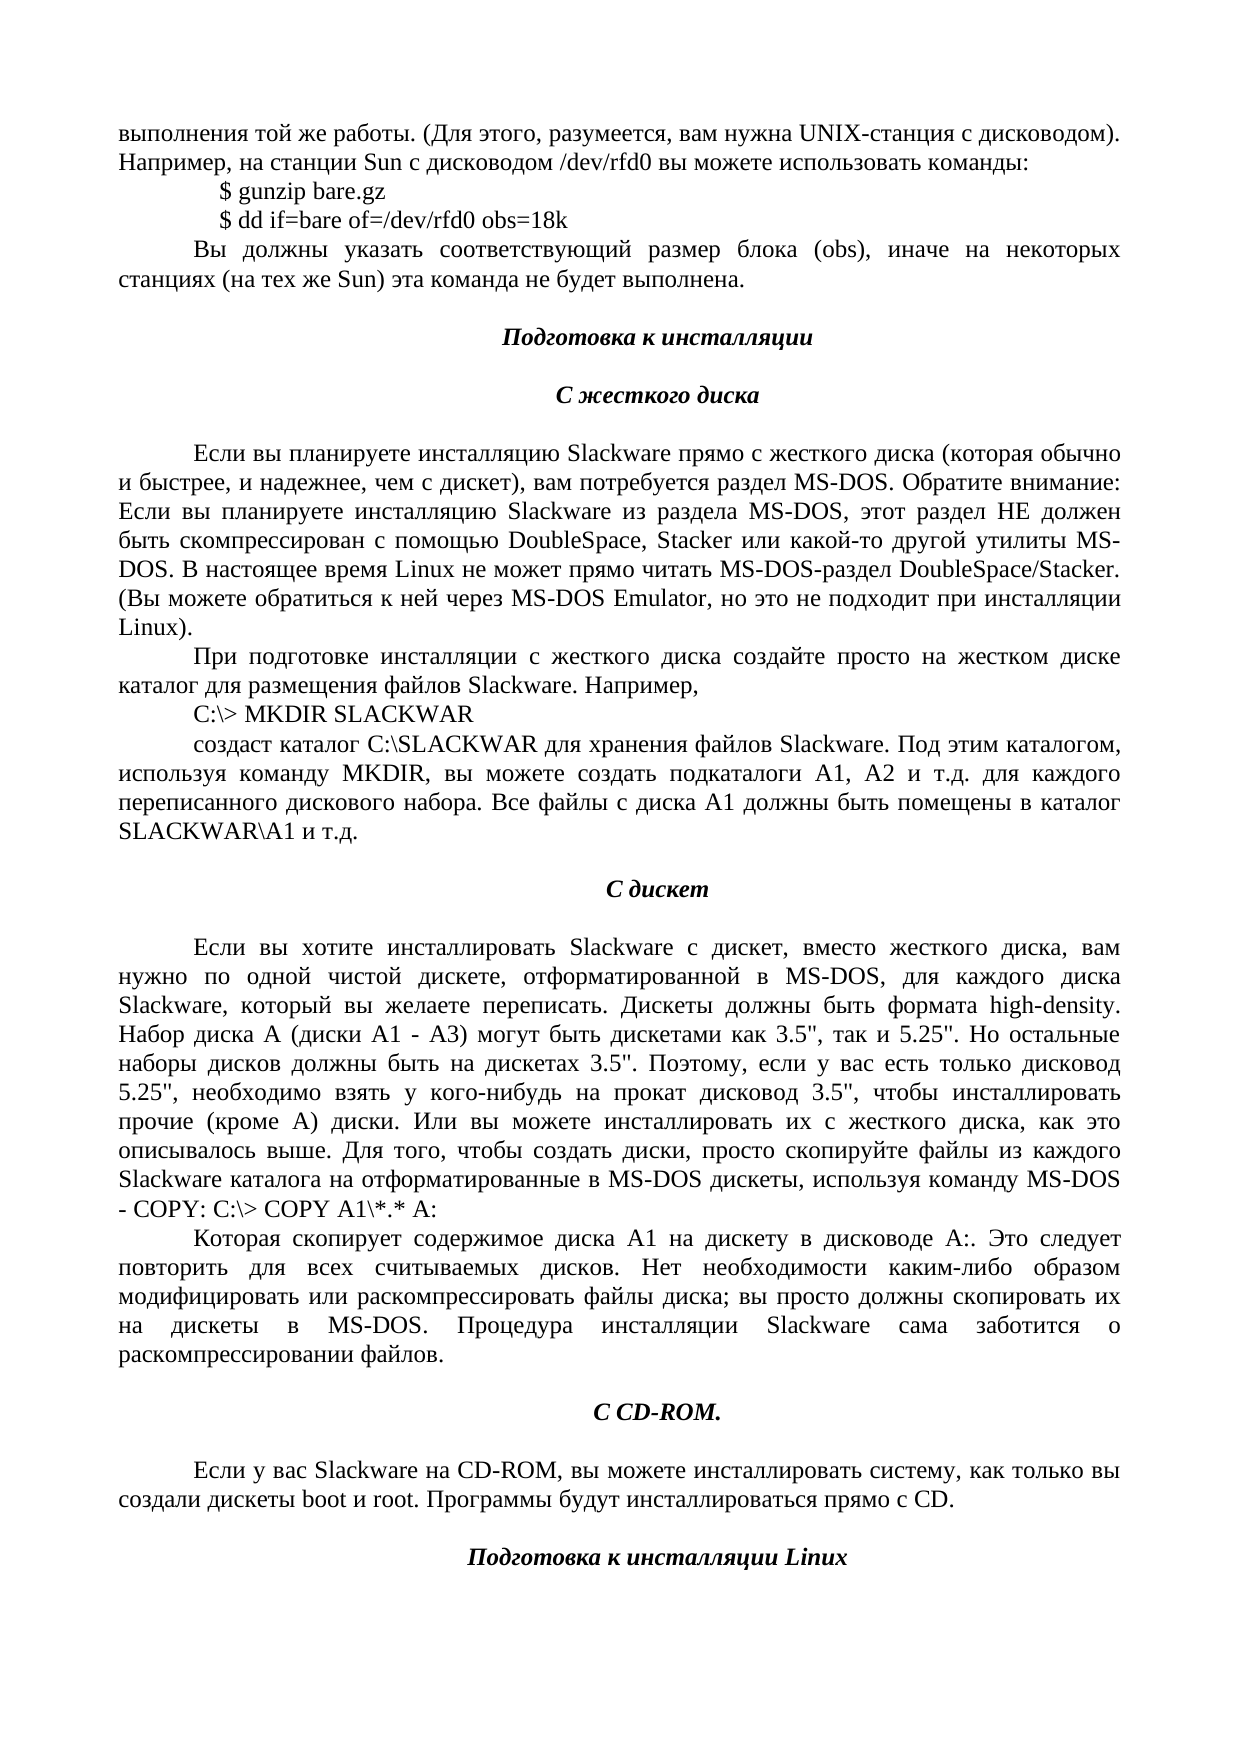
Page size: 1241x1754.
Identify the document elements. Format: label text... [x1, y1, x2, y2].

text C:\> MKDIR SLACKWAR [118, 699, 1122, 728]
text С жесткого диска [118, 380, 1122, 409]
text Которая скопирует содержимое диска A1 на дискету в дисководе A:. Это следует повторить для всех считываемых дисков. Нет необходимости каким-либо образом модифицировать или раскомпрессировать файлы диска; вы просто должны скопировать их на дискеты в MS-DOS. Процедура инсталляции Slackware сама заботится о раскомпрессировании файлов. [118, 1222, 1122, 1368]
text $ gunzip bare.gz [118, 176, 1122, 205]
text Если вы хотите инсталлировать Slackware с дискет, вместо жесткого диска, вам нужно по одной чистой дискете, отформатированной в MS-DOS, для каждого диска Slackware, который вы желаете переписать. Дискеты должны быть формата high-density. Набор диска A (диски A1 - A3) могут быть дискетами как 3.5", так и 5.25". Но остальные наборы дисков должны быть на дискетах 3.5". Поэтому, если у вас есть только дисковод 5.25", необходимо взять у кого-нибудь на прокат дисковод 3.5", чтобы инсталлировать прочие (кроме A) диски. Или вы можете инсталлировать их с жесткого диска, как это описывалось выше. Для того, чтобы создать диски, просто скопируйте файлы из каждого Slackware каталога на отформатированные в MS-DOS дискеты, используя команду MS-DOS - COPY: C:\> COPY A1\*.* A: [118, 932, 1122, 1222]
text С дискет [118, 874, 1122, 903]
text Подготовка к инсталляции [118, 322, 1122, 351]
text $ dd if=bare of=/dev/rfd0 obs=18k [118, 205, 1122, 234]
text С CD-ROM. [118, 1397, 1122, 1426]
text создаст каталог C:\SLACKWAR для хранения файлов Slackware. Под этим каталогом, используя команду MKDIR, вы можете создать подкаталоги A1, A2 и т.д. для каждого переписанного дискового набора. Все файлы с диска А1 должны быть помещены в каталог SLACKWAR\A1 и т.д. [118, 728, 1122, 845]
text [118, 118, 1122, 176]
text Вы должны указать соответствующий размер блока (obs), иначе на некоторых станциях (на тех же Sun) эта команда не будет выполнена. [118, 234, 1122, 292]
text Если вы планируете инсталляцию Slackware прямо с жесткого диска (которая обычно и быстрее, и надежнее, чем с дискет), вам потребуется раздел MS-DOS. Обратите внимание: Если вы планируете инсталляцию Slackware из раздела MS-DOS, этот раздел НЕ должен быть скомпрессирован с помощью DoubleSpace, Stacker или какой-то другой утилиты MS-DOS. В настоящее время Linux не может прямо читать MS-DOS-раздел DoubleSpace/Stacker. (Вы можете обратиться к ней через MS-DOS Emulator, но это не подходит при инсталляции Linux). [118, 438, 1122, 641]
text Если у вас Slackware на CD-ROM, вы можете инсталлировать систему, как только вы создали дискеты boot и root. Программы будут инсталлироваться прямо с CD. [118, 1455, 1122, 1513]
text Подготовка к инсталляции Linux [118, 1542, 1122, 1571]
text При подготовке инсталляции с жесткого диска создайте просто на жестком диске каталог для размещения файлов Slackware. Например, [118, 641, 1122, 699]
